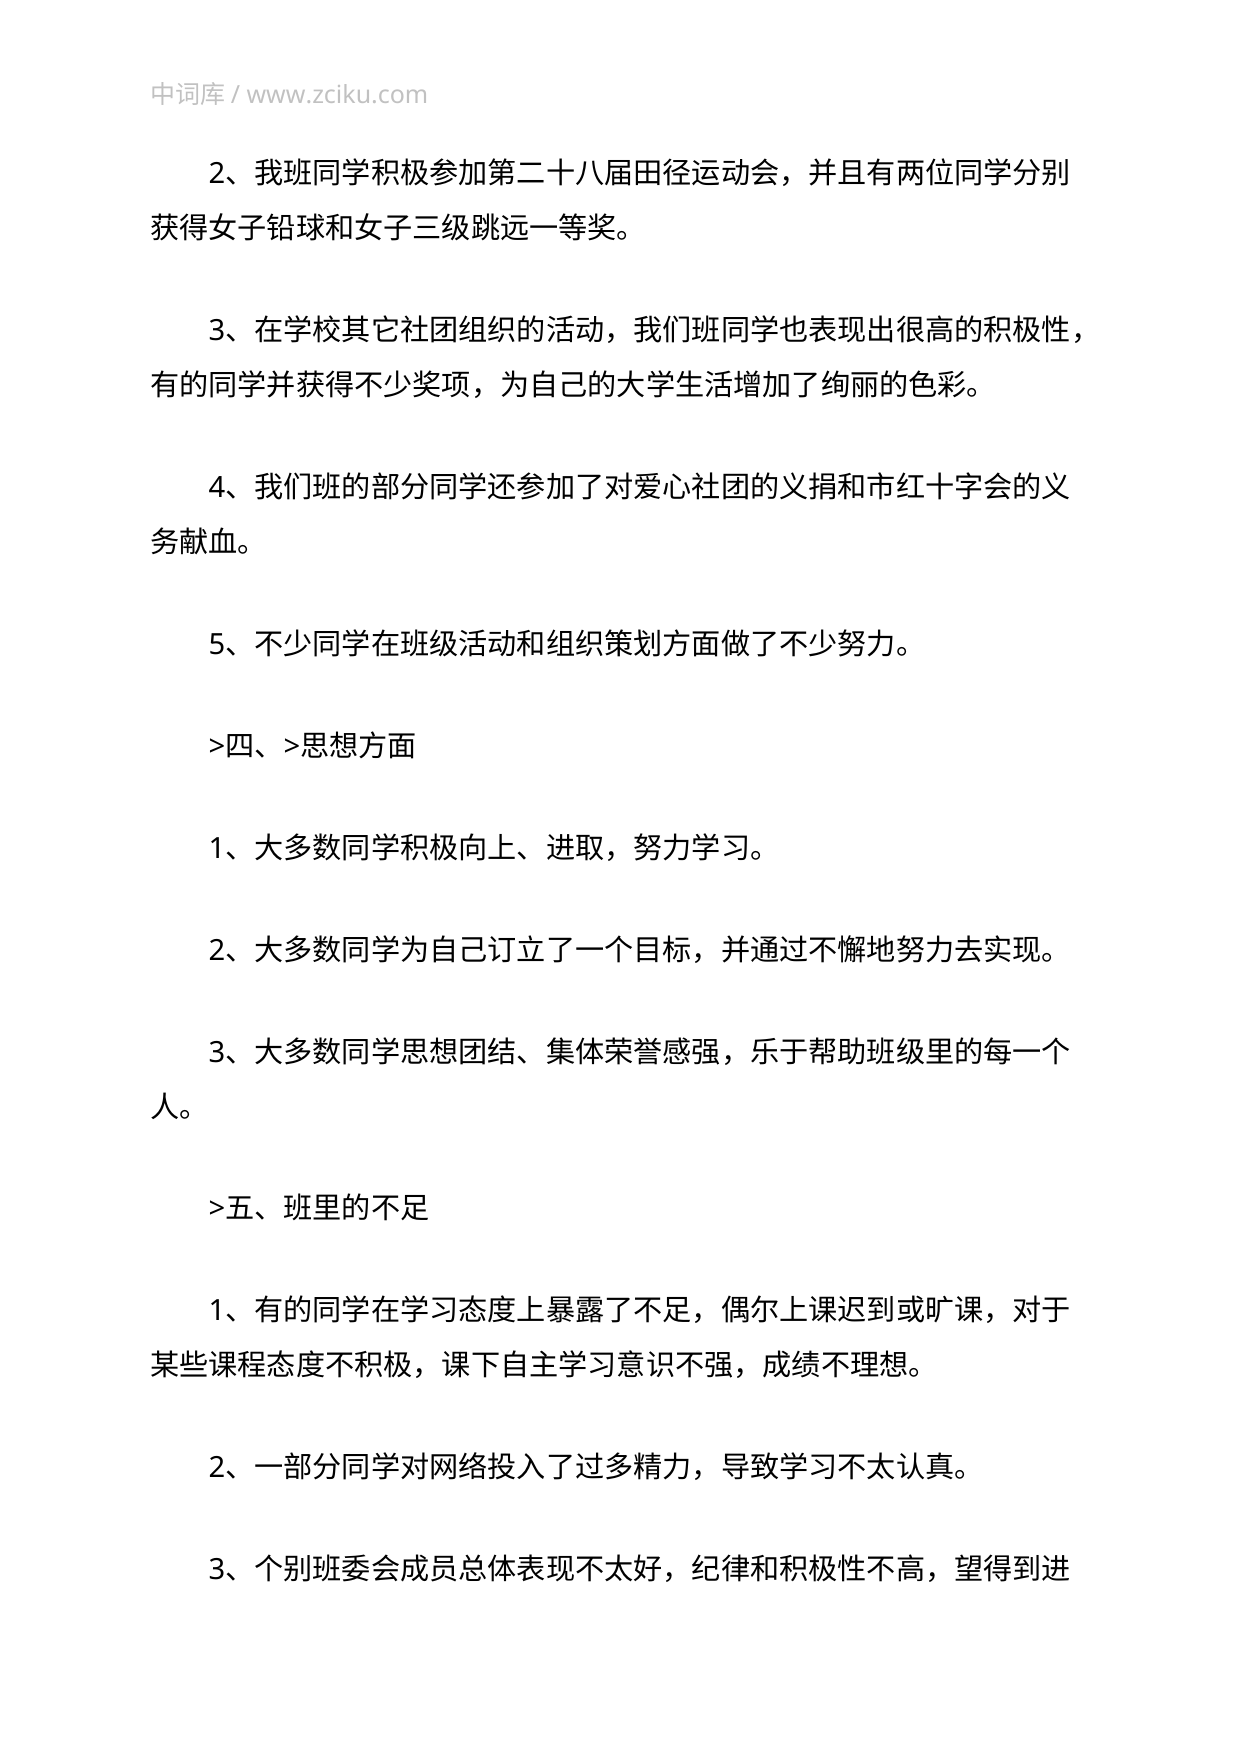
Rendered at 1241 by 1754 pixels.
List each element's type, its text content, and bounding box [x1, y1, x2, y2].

text 5、不少同学在班级活动和组织策划方面做了不少努力。 [150, 620, 1090, 663]
text 4、我们班的部分同学还参加了对爱心社团的义捐和市红十字会的义务献血。 [150, 463, 1090, 561]
text 3、在学校其它社团组织的活动，我们班同学也表现出很高的积极性，有的同学并获得不少奖项，为自己的大学生活增加了绚丽的色彩。 [150, 307, 1090, 404]
text 2、大多数同学为自己订立了一个目标，并通过不懈地努力去实现。 [150, 926, 1090, 969]
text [150, 1546, 1090, 1588]
text >五、班里的不足 [150, 1185, 1090, 1227]
text >四、>思想方面 [150, 722, 1090, 765]
text 2、我班同学积极参加第二十八届田径运动会，并且有两位同学分别获得女子铅球和女子三级跳远一等奖。 [150, 150, 1090, 247]
text 1、有的同学在学习态度上暴露了不足，偶尔上课迟到或旷课，对于某些课程态度不积极，课下自主学习意识不强，成绩不理想。 [150, 1287, 1090, 1384]
text 1、大多数同学积极向上、进取，努力学习。 [150, 824, 1090, 867]
text 3、大多数同学思想团结、集体荣誉感强，乐于帮助班级里的每一个人。 [150, 1028, 1090, 1126]
text 2、一部分同学对网络投入了过多精力，导致学习不太认真。 [150, 1444, 1090, 1486]
